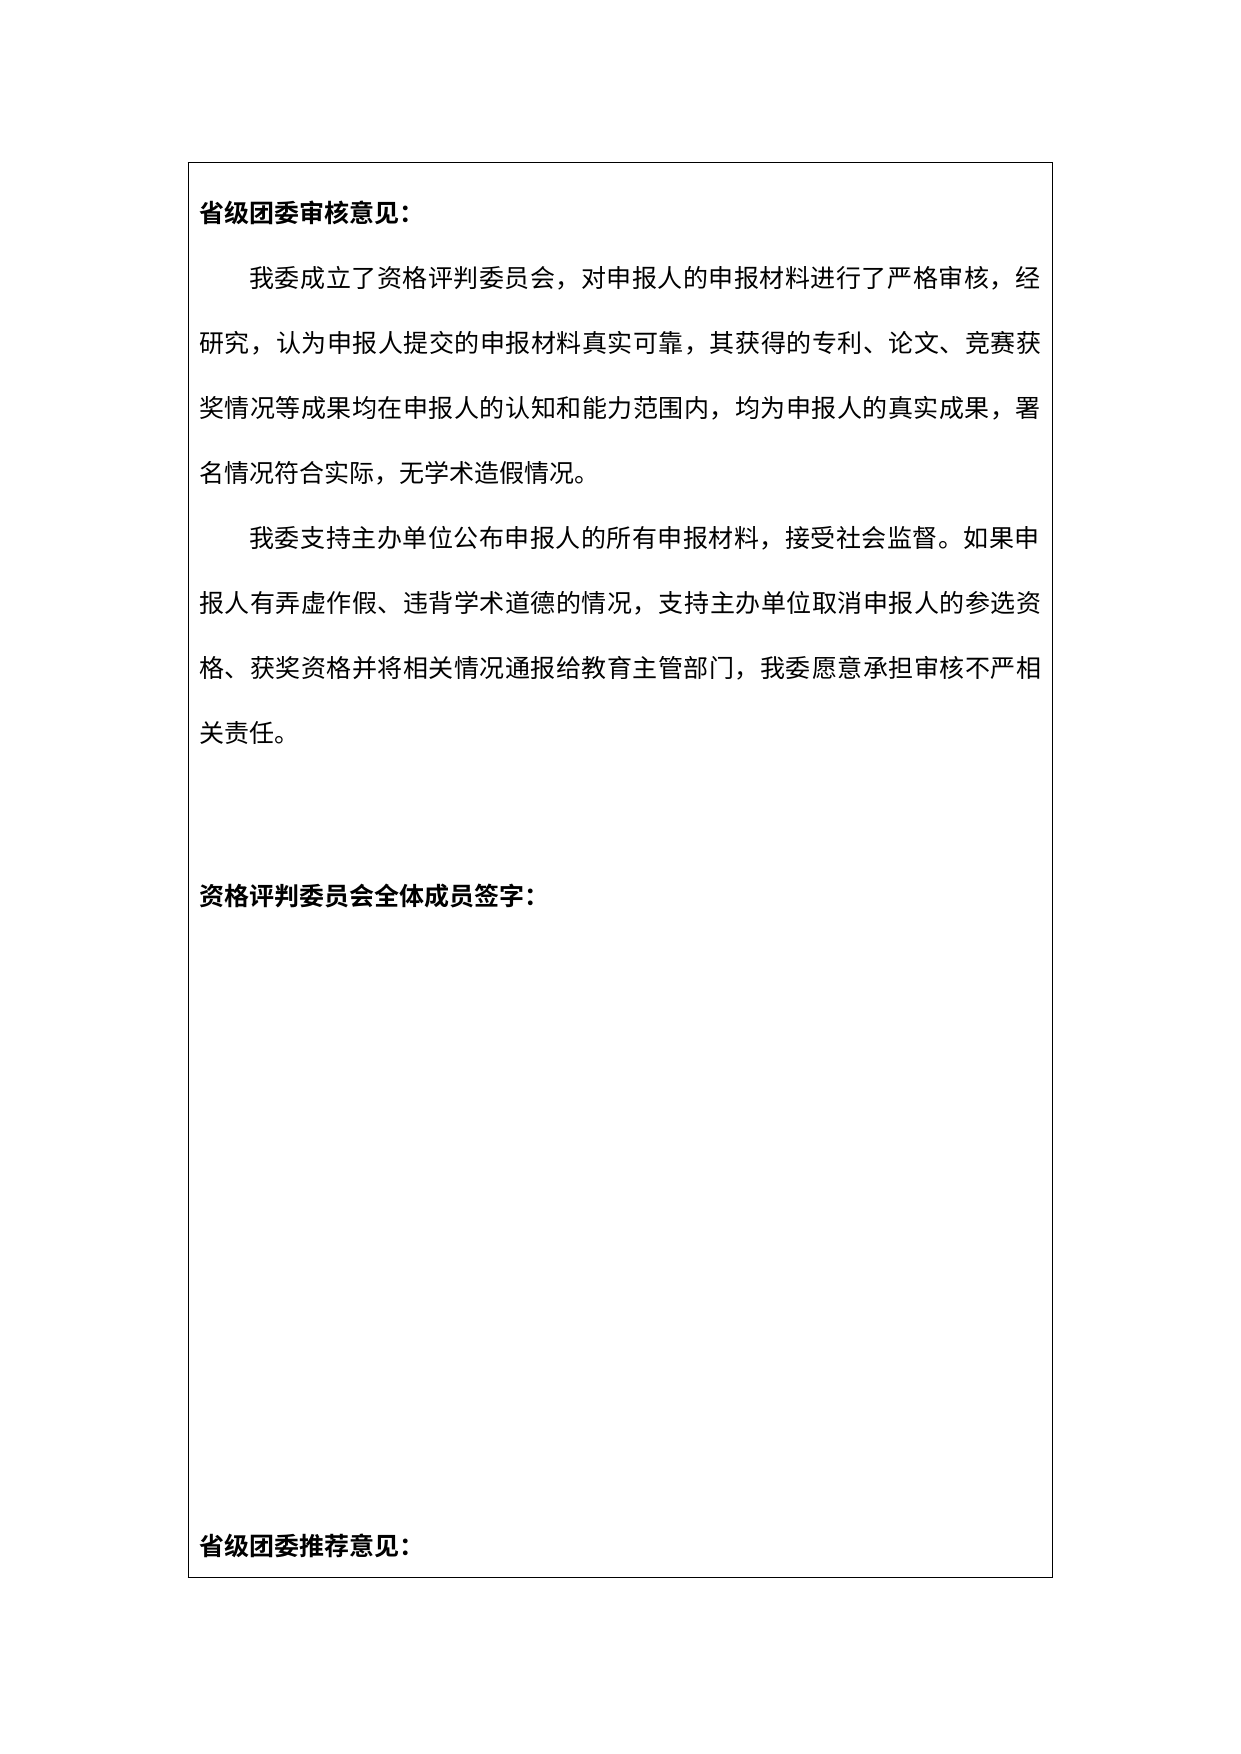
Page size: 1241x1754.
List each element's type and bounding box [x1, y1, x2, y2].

table_header [189, 163, 1052, 1577]
